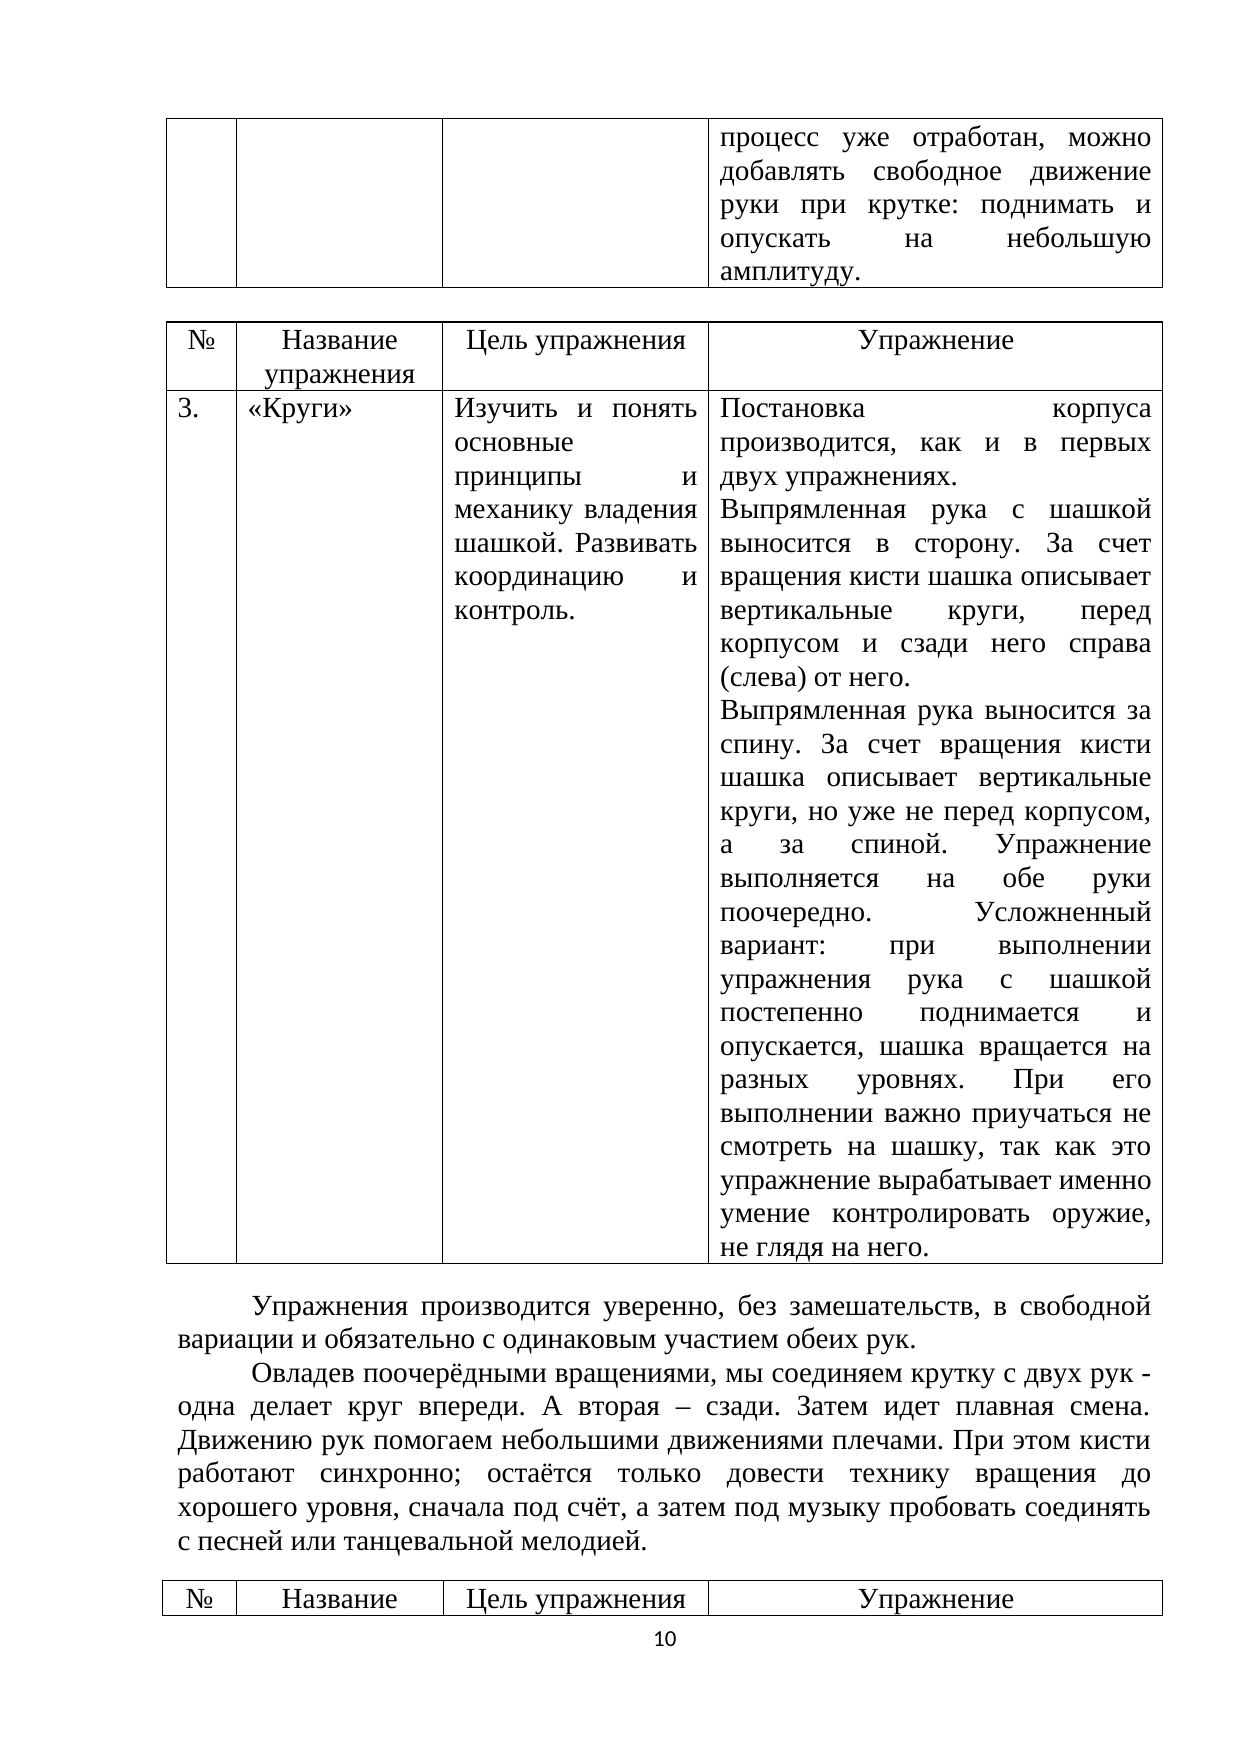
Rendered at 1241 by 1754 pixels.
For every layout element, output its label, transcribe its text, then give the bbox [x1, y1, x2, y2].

table_header Упражнение [709, 1581, 1162, 1615]
table_header № [163, 1581, 236, 1615]
table_header Цель упражнения [443, 323, 708, 389]
text Овладев поочерёдными вращениями, мы соединяем крутку с двух рук - одна делает круг впереди. А вторая – сзади. Затем идет плавная смена. Движению рук помогаем небольшими движениями плечами. При этом кисти работают синхронно; остаётся только довести технику вращения до хорошего уровня, сначала под счёт, а затем под музыку пробовать соединять с песней или танцевальной мелодией. [177, 1355, 1152, 1556]
table_header Название упражнения [237, 1581, 443, 1615]
table_header Цель упражнения [444, 1581, 708, 1615]
table_cell 3. [167, 391, 236, 1263]
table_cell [443, 119, 708, 287]
text Упражнения производится уверенно, без замешательств, в свободной вариации и обязательно с одинаковым участием обеих рук. [177, 1288, 1152, 1355]
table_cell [709, 119, 1162, 287]
table_cell «Круги» [237, 391, 442, 1263]
table_cell Постановка корпуса производится, как и в первых двух упражнениях. Выпрямленная рука с шашкой выносится в сторону. За счет вращения кисти шашка описывает вертикальные круги, перед корпусом и сзади него справа (слева) от него. Выпрямленная рука выносится за спину. За счет вращения кисти шашка описывает вертикальные круги, но уже не перед корпусом, а за спиной. Упражнение выполняется на обе руки поочередно. Усложненный вариант: при выполнении упражнения рука с шашкой постепенно поднимается и опускается, шашка вращается на разных уровнях. При его выполнении важно приучаться не смотреть на шашку, так как это упражнение вырабатывает именно умение контролировать оружие, не глядя на него. [709, 391, 1162, 1263]
table_cell 2. [167, 119, 236, 287]
table_header Название упражнения [237, 323, 442, 389]
table_header Упражнение [709, 323, 1162, 389]
table_header № [167, 323, 236, 389]
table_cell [237, 119, 442, 287]
table_cell Изучить и понять основные принципы и механику владения шашкой. Развивать координацию и контроль. [443, 391, 708, 1263]
